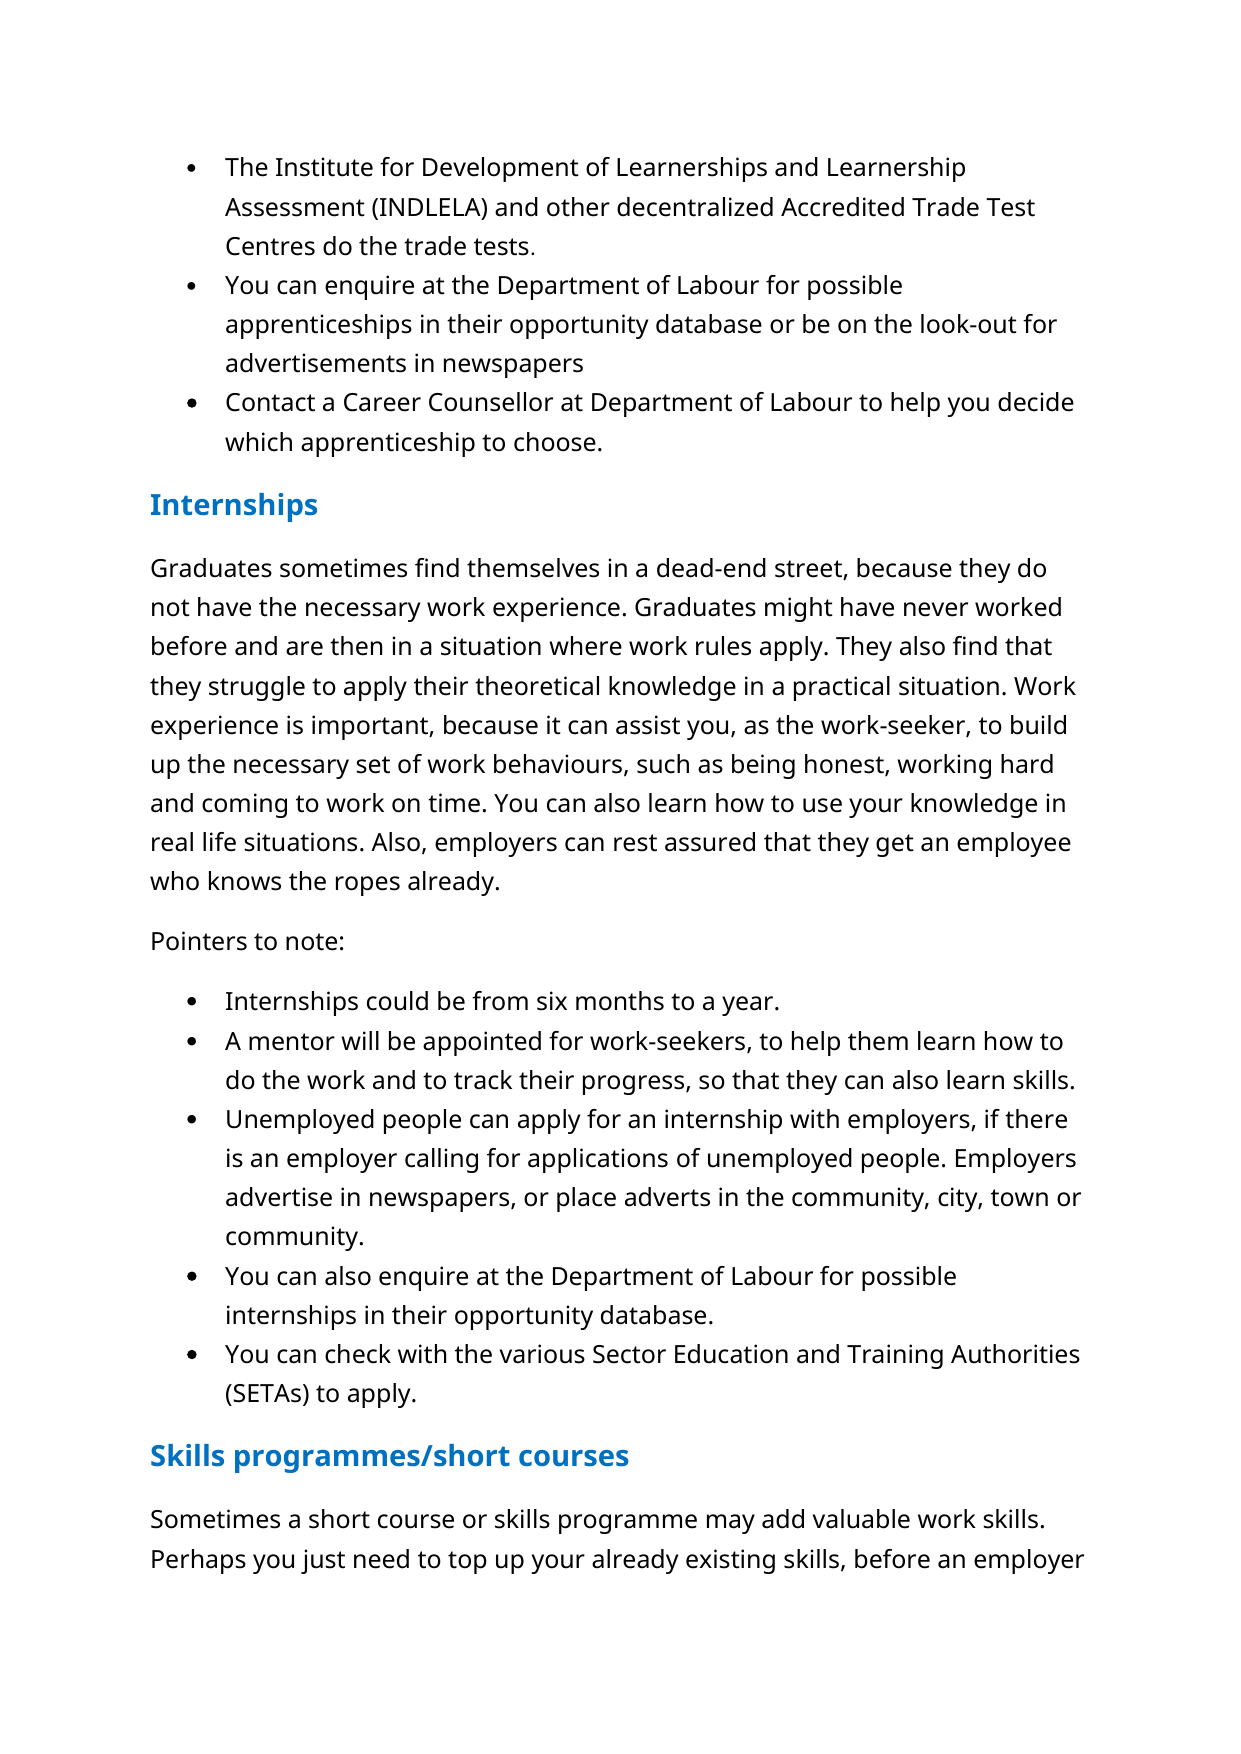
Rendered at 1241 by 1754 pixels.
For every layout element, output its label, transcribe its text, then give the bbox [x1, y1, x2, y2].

text Graduates sometimes find themselves in a dead-end street, because they do not have the necessary work experience. Graduates might have never worked before and are then in a situation where work rules apply. They also find that they struggle to apply their theoretical knowledge in a practical situation. Work experience is important, because it can assist you, as the work-seeker, to build up the necessary set of work behaviours, such as being honest, working hard and coming to work on time. You can also learn how to use your knowledge in real life situations. Also, employers can rest assured that they get an employee who knows the ropes already. [150, 551, 1090, 898]
text Internships [150, 484, 1090, 524]
list Unemployed people can apply for an internship with employers, if there is an employer calling for applications of unemployed people. Employers advertise in newspapers, or place adverts in the community, city, town or community. [187, 1101, 1090, 1253]
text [150, 1502, 1090, 1575]
list A mentor will be appointed for work-seekers, to help them learn how to do the work and to track their progress, so that they can also learn skills. [187, 1023, 1090, 1096]
text Pointers to note: [150, 924, 1090, 958]
list You can check with the various Sector Education and Training Authorities (SETAs) to apply. [187, 1336, 1090, 1410]
list The Institute for Development of Learnerships and Learnership Assessment (INDLELA) and other decentralized Accredited Trade Test Centres do the trade tests. [187, 150, 1090, 262]
list Contact a Career Counsellor at Department of Labour to help you decide which apprenticeship to choose. [187, 385, 1090, 458]
list Internships could be from six months to a year. [187, 984, 1090, 1018]
list You can enquire at the Department of Labour for possible apprenticeships in their opportunity database or be on the look-out for advertisements in newspapers [187, 267, 1090, 380]
text Skills programmes/short courses [150, 1436, 1090, 1475]
list You can also enquire at the Department of Labour for possible internships in their opportunity database. [187, 1258, 1090, 1331]
